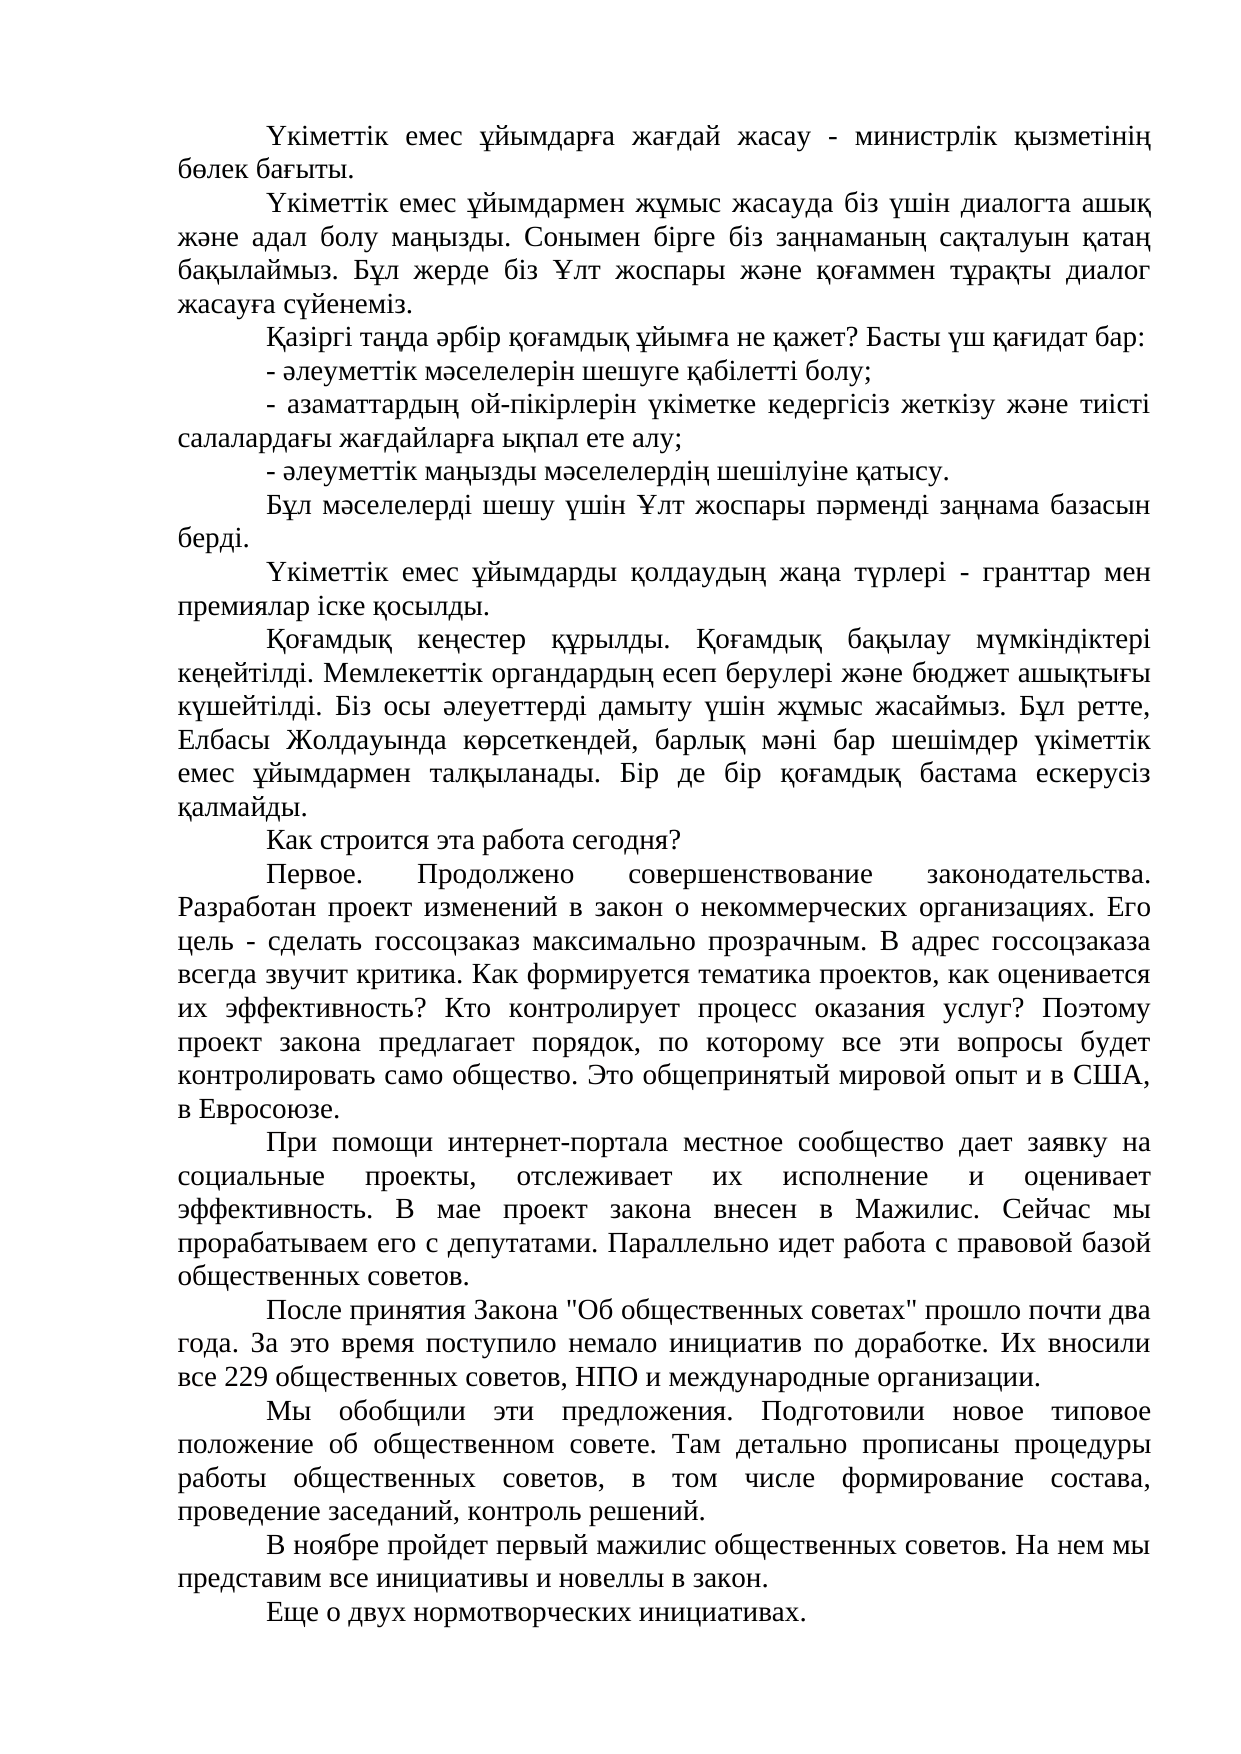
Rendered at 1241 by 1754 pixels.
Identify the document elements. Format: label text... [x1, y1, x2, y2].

text Қазіргі таңда әрбір қоғамдық ұйымға не қажет? Басты үш қағидат бар: [177, 319, 1152, 353]
text Первое. Продолжено совершенствование законодательства. Разработан проект изменений в закон о некоммерческих организациях. Его цель - сделать госсоцзаказ максимально прозрачным. В адрес госсоцзаказа всегда звучит критика. Как формируется тематика проектов, как оценивается их эффективность? Кто контролирует процесс оказания услуг? Поэтому проект закона предлагает порядок, по которому все эти вопросы будет контролировать само общество. Это общепринятый мировой опыт и в США, в Евросоюзе. [177, 856, 1152, 1124]
text Үкіметтік емес ұйымдарды қолдаудың жаңа түрлері - гранттар мен премиялар іске қосылды. [177, 554, 1152, 621]
text Үкіметтік емес ұйымдармен жұмыс жасауда біз үшін диалогта ашық және адал болу маңызды. Сонымен бірге біз заңнаманың сақталуын қатаң бақылаймыз. Бұл жерде біз Ұлт жоспары және қоғаммен тұрақты диалог жасауға сүйенеміз. [177, 185, 1152, 319]
text Үкіметтік емес ұйымдарға жағдай жасау - министрлік қызметінің бөлек бағыты. [177, 118, 1152, 185]
text Бұл мәселелерді шешу үшін Ұлт жоспары пәрменді заңнама базасын берді. [177, 487, 1152, 554]
text - әлеуметтік маңызды мәселелердің шешілуіне қатысу. [177, 453, 1152, 487]
text Как строится эта работа сегодня? [177, 822, 1152, 856]
text - азаматтардың ой-пікірлерін үкіметке кедергісіз жеткізу және тиісті салалардағы жағдайларға ықпал ете алу; [177, 386, 1152, 453]
text Мы обобщили эти предложения. Подготовили новое типовое положение об общественном совете. Там детально прописаны процедуры работы общественных советов, в том числе формирование состава, проведение заседаний, контроль решений. [177, 1393, 1152, 1527]
text В ноябре пройдет первый мажилис общественных советов. На нем мы представим все инициативы и новеллы в закон. [177, 1527, 1152, 1594]
text Қоғамдық кеңестер құрылды. Қоғамдық бақылау мүмкіндіктері кеңейтілді. Мемлекеттік органдардың есеп берулері және бюджет ашықтығы күшейтілді. Біз осы әлеуеттерді дамыту үшін жұмыс жасаймыз. Бұл ретте, Елбасы Жолдауында көрсеткендей, барлық мәні бар шешімдер үкіметтік емес ұйымдармен талқыланады. Бір де бір қоғамдық бастама ескерусіз қалмайды. [177, 621, 1152, 822]
text Еще о двух нормотворческих инициативах. [177, 1594, 1152, 1627]
text После принятия Закона "Об общественных советах" прошло почти два года. За это время поступило немало инициатив по доработке. Их вносили все 229 общественных советов, НПО и международные организации. [177, 1292, 1152, 1393]
text - әлеуметтік мәселелерін шешуге қабілетті болу; [177, 353, 1152, 386]
text При помощи интернет-портала местное сообщество дает заявку на социальные проекты, отслеживает их исполнение и оценивает эффективность. В мае проект закона внесен в Мажилис. Сейчас мы прорабатываем его с депутатами. Параллельно идет работа с правовой базой общественных советов. [177, 1124, 1152, 1292]
